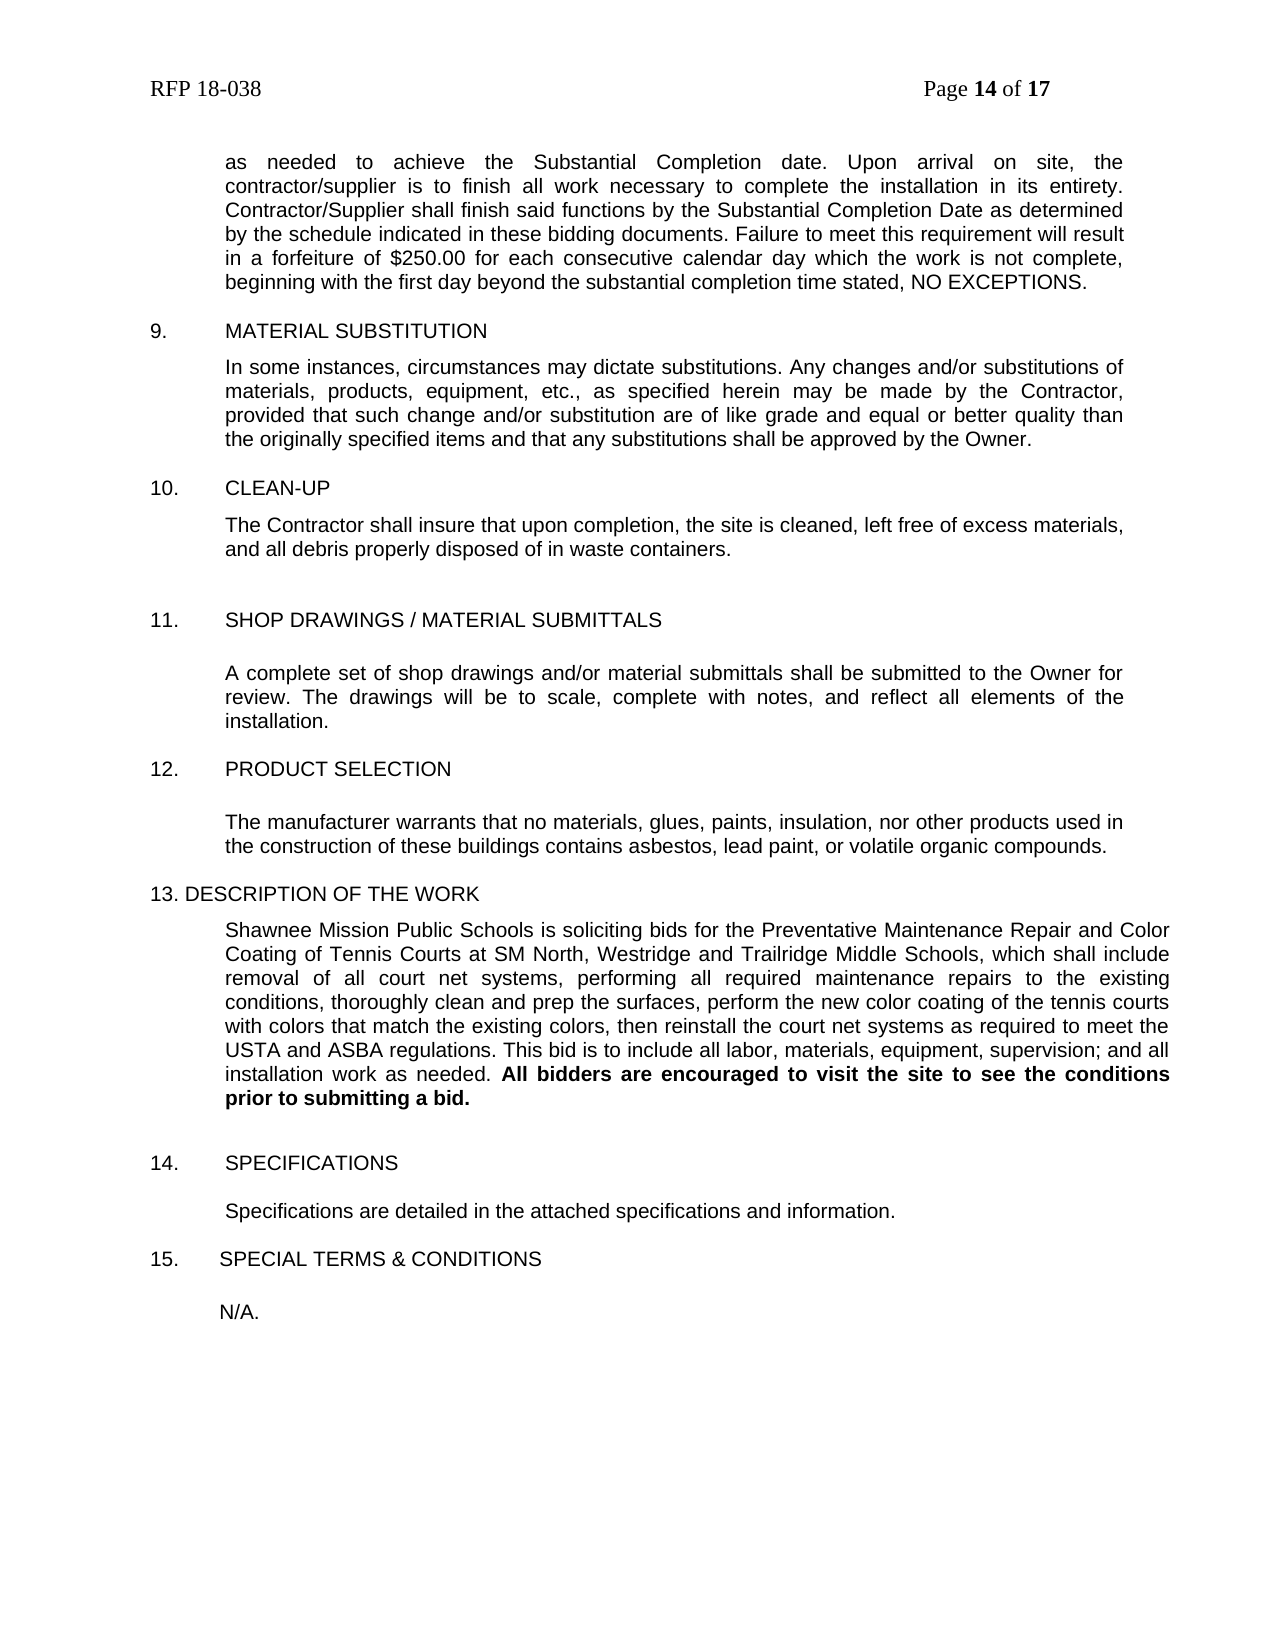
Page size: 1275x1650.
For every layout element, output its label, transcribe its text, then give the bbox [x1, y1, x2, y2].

text 15. SPECIAL TERMS & CONDITIONS [150, 1247, 1125, 1271]
text 14. SPECIFICATIONS [150, 1151, 1125, 1175]
text Shawnee Mission Public Schools is soliciting bids for the Preventative Maintenance Repair and Color Coating of Tennis Courts at SM North, Westridge and Trailridge Middle Schools, which shall include removal of all court net systems, performing all required maintenance repairs to the existing conditions, thoroughly clean and prep the surfaces, perform the new color coating of the tennis courts with colors that match the existing colors, then reinstall the court net systems as required to meet the USTA and ASBA regulations. This bid is to include all labor, materials, equipment, supervision; and all installation work as needed. All bidders are encouraged to visit the site to see the conditions prior to submitting a bid. [225, 918, 1171, 1110]
text Specifications are detailed in the attached specifications and information. [150, 1199, 1125, 1223]
text 9. MATERIAL SUBSTITUTION [150, 319, 1125, 343]
text 11. SHOP DRAWINGS / MATERIAL SUBMITTALS [150, 608, 1125, 632]
text The manufacturer warrants that no materials, glues, paints, insulation, nor other products used in the construction of these buildings contains asbestos, lead paint, or volatile organic compounds. [225, 809, 1125, 857]
text 12. PRODUCT SELECTION [150, 757, 1125, 781]
text The Contractor shall insure that upon completion, the site is cleaned, left free of excess materials, and all debris properly disposed of in waste containers. [225, 512, 1125, 560]
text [225, 150, 1125, 294]
text N/A. [150, 1299, 1125, 1323]
text 10. CLEAN-UP [150, 476, 1125, 500]
text 13. DESCRIPTION OF THE WORK [150, 882, 1171, 906]
text In some instances, circumstances may dictate substitutions. Any changes and/or substitutions of materials, products, equipment, etc., as specified herein may be made by the Contractor, provided that such change and/or substitution are of like grade and equal or better quality than the originally specified items and that any substitutions shall be approved by the Owner. [225, 355, 1125, 451]
text A complete set of shop drawings and/or material submittals shall be submitted to the Owner for review. The drawings will be to scale, complete with notes, and reflect all elements of the installation. [225, 661, 1125, 733]
